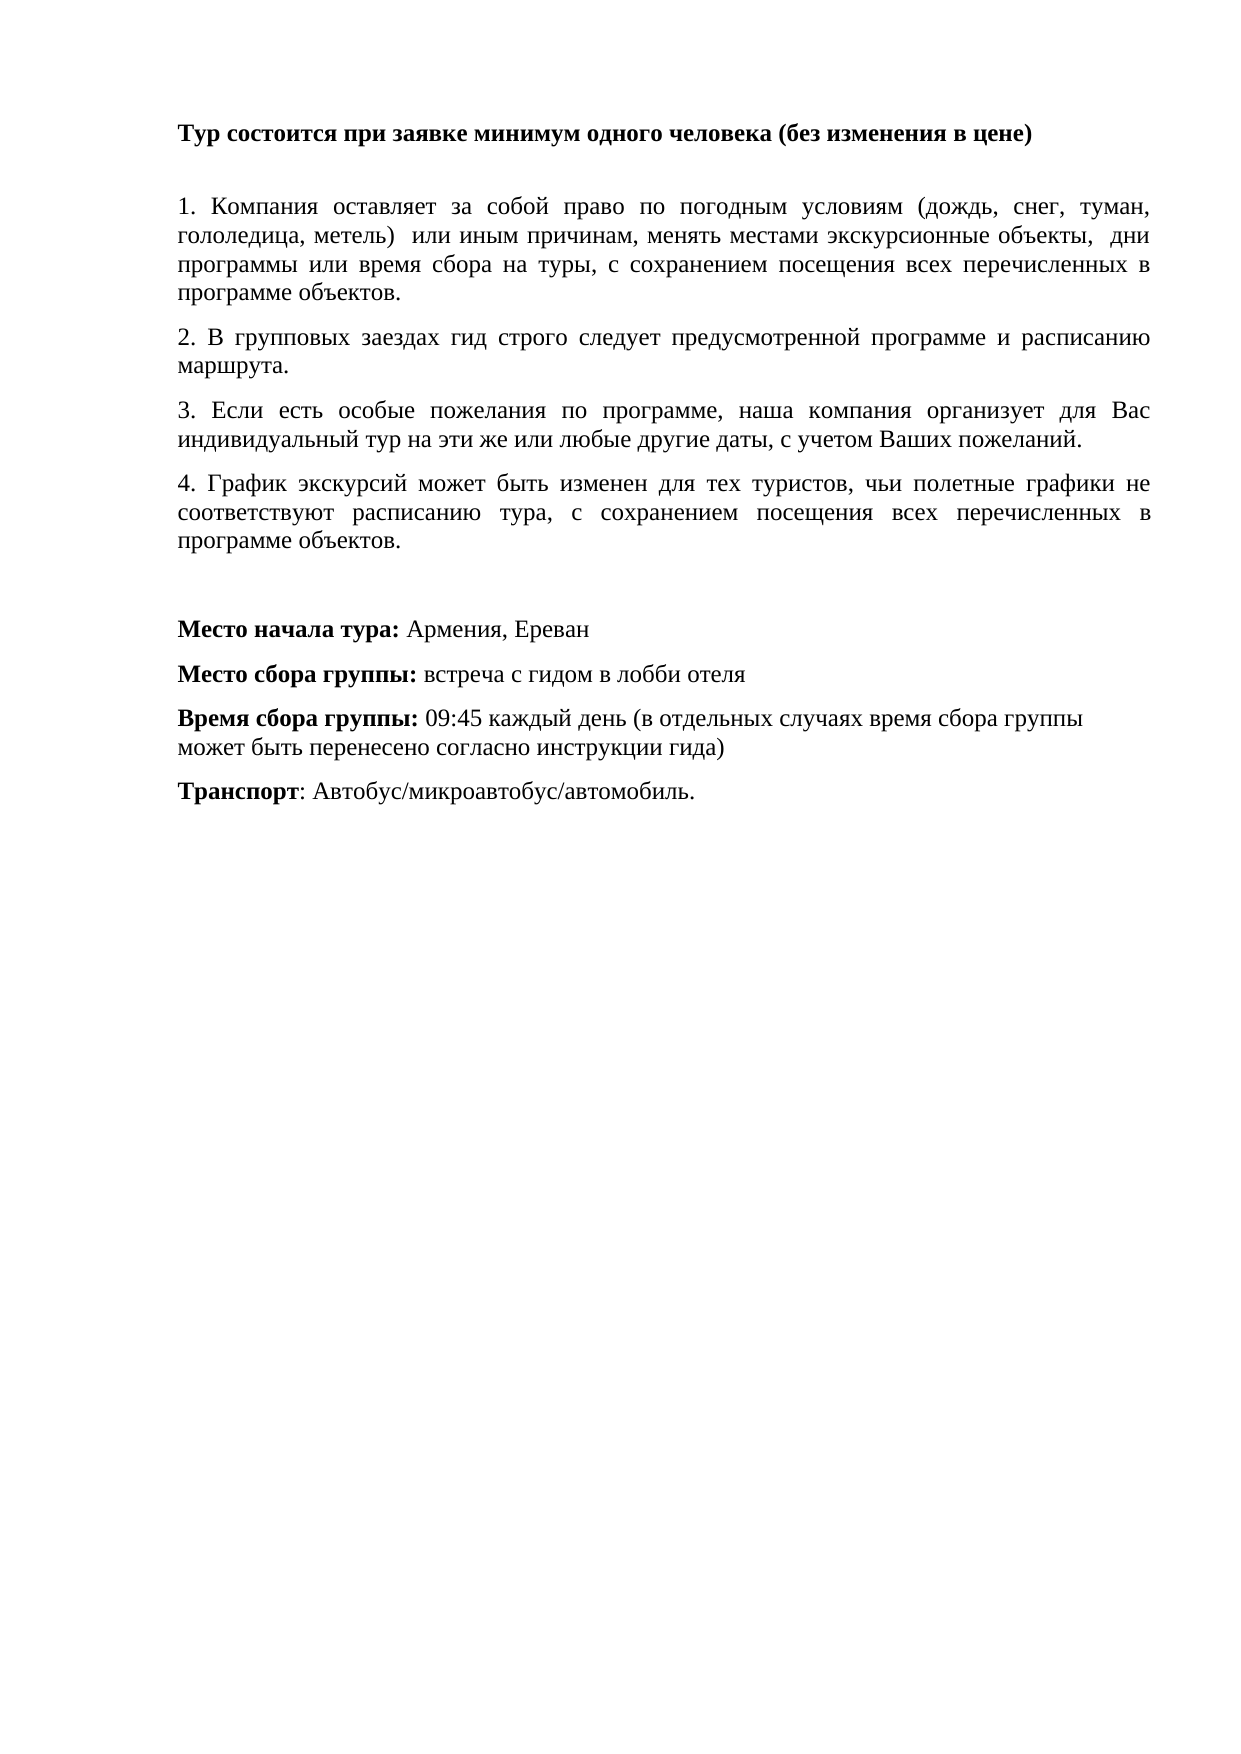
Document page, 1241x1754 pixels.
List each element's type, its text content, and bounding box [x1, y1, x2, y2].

text Время сбора группы: 09:45 каждый день (в отдельных случаях время сбора группы может быть перенесено согласно инструкции гида) [177, 703, 1152, 761]
text Место сбора группы: встреча с гидом в лобби отеля [177, 659, 1152, 687]
text Тур состоится при заявке минимум одного человека (без изменения в цене) [177, 118, 1152, 147]
text 2. В групповых заездах гид строго следует предусмотренной программе и расписанию маршрута. [177, 322, 1152, 379]
text Место начала тура: Армения, Ереван [177, 614, 1152, 643]
text Транспорт: Автобус/микроавтобус/автомобиль. [177, 776, 1152, 805]
text 3. Если есть особые пожелания по программе, наша компания организует для Вас индивидуальный тур на эти же или любые другие даты, с учетом Ваших пожеланий. [177, 395, 1152, 452]
text 4. График экскурсий может быть изменен для тех туристов, чьи полетные графики не соответствуют расписанию тура, с сохранением посещения всех перечисленных в программе объектов. [177, 468, 1152, 554]
text 1. Компания оставляет за собой право по погодным условиям (дождь, снег, туман, гололедица, метель) или иным причинам, менять местами экскурсионные объекты, дни программы или время сбора на туры, с сохранением посещения всех перечисленных в программе объектов. [177, 162, 1152, 306]
